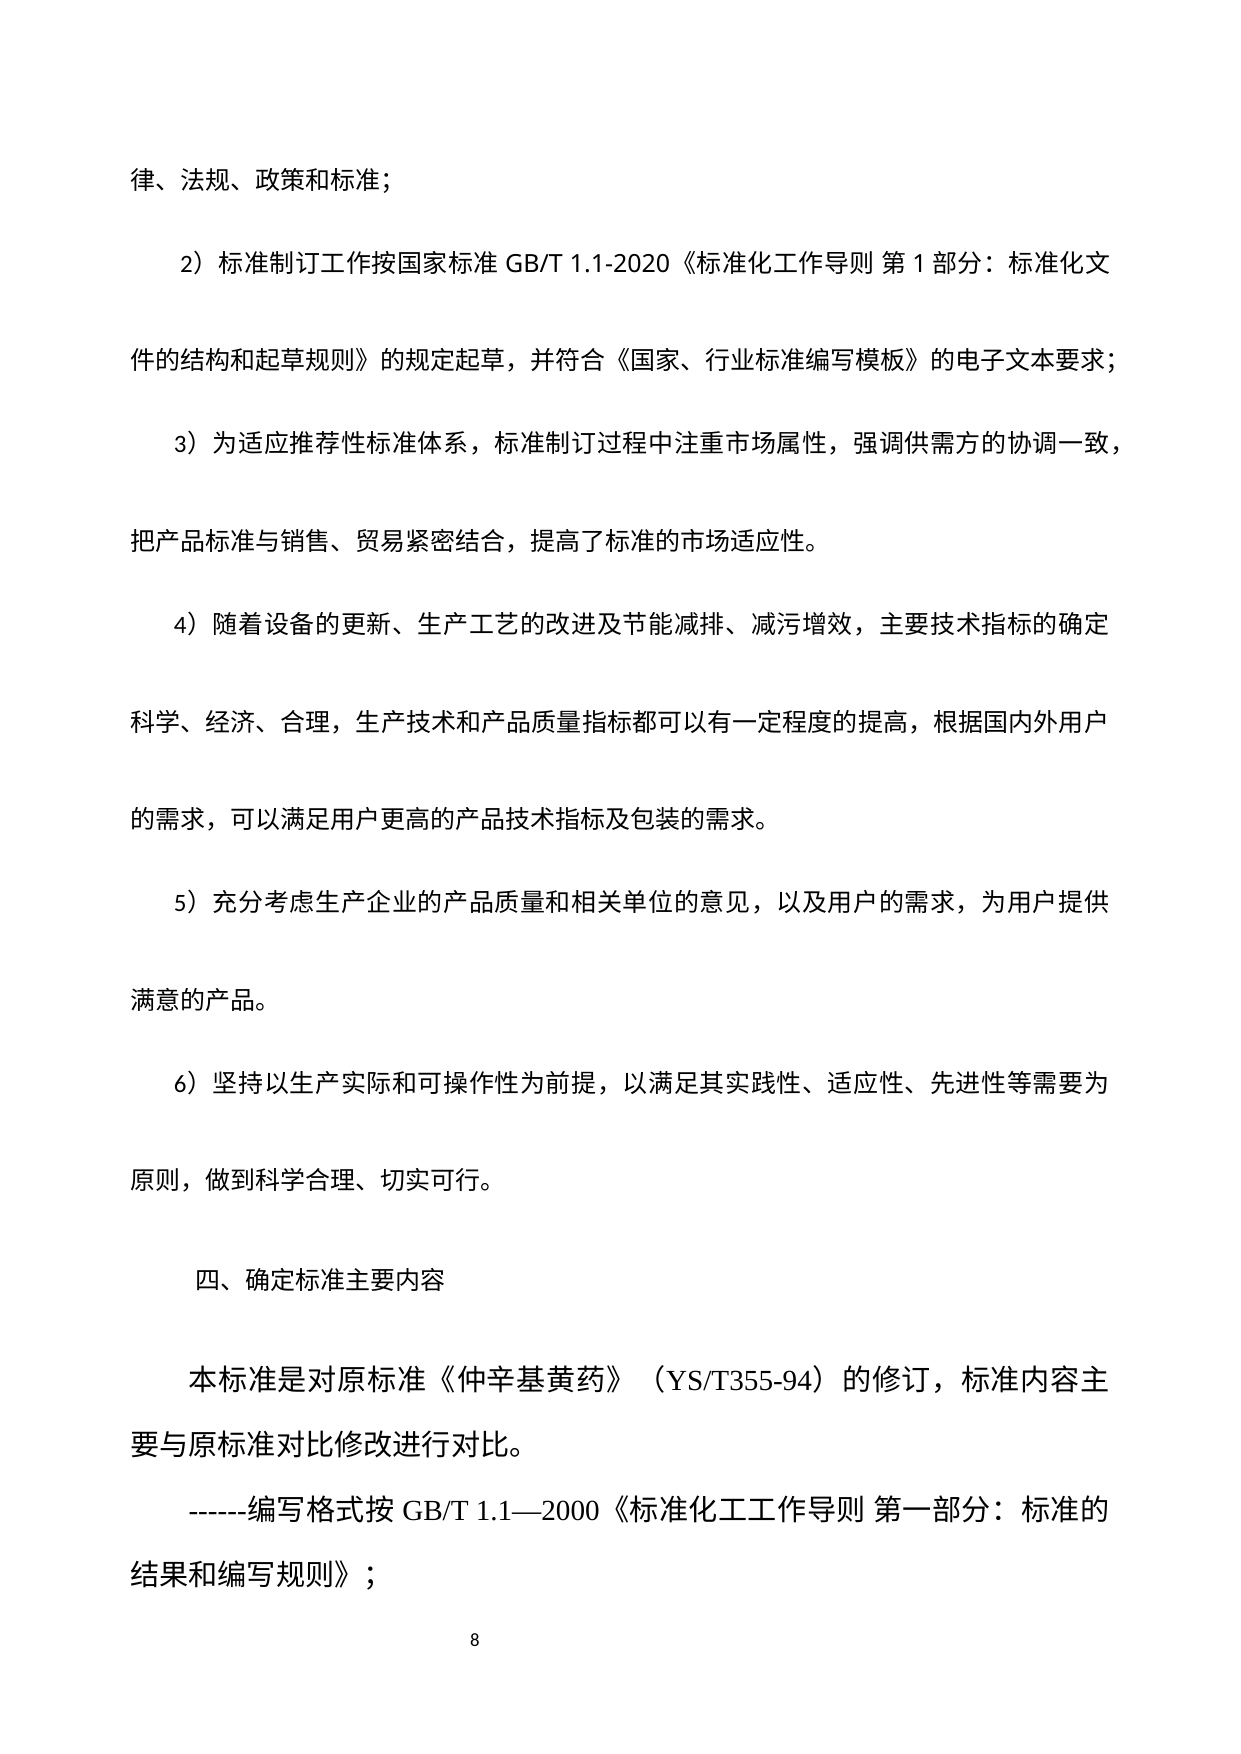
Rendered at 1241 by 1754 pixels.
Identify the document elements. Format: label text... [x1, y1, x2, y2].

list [130, 146, 1110, 211]
text ------编写格式按 GB/T 1.1—2000《标准化工工作导则 第一部分：标准的结果和编写规则》； [130, 1475, 1110, 1605]
text 2）标准制订工作按国家标准GB/T 1.1-2020《标准化工作导则 第1部分：标准化文件的结构和起草规则》的规定起草，并符合《国家、行业标准编写模板》的电子文本要求； [130, 229, 1110, 391]
list 4）随着设备的更新、生产工艺的改进及节能减排、减污增效，主要技术指标的确定科学、经济、合理，生产技术和产品质量指标都可以有一定程度的提高，根据国内外用户的需求，可以满足用户更高的产品技术指标及包装的需求。 [130, 590, 1110, 850]
list 5）充分考虑生产企业的产品质量和相关单位的意见，以及用户的需求，为用户提供满意的产品。 [130, 868, 1110, 1031]
list 3）为适应推荐性标准体系，标准制订过程中注重市场属性，强调供需方的协调一致，把产品标准与销售、贸易紧密结合，提高了标准的市场适应性。 [130, 409, 1110, 572]
text 本标准是对原标准《仲辛基黄药》（YS/T355-94）的修订，标准内容主要与原标准对比修改进行对比。 [130, 1345, 1110, 1475]
list 6）坚持以生产实际和可操作性为前提，以满足其实践性、适应性、先进性等需要为原则，做到科学合理、切实可行。 [130, 1049, 1110, 1211]
list 四、确定标准主要内容 [196, 1246, 1110, 1311]
